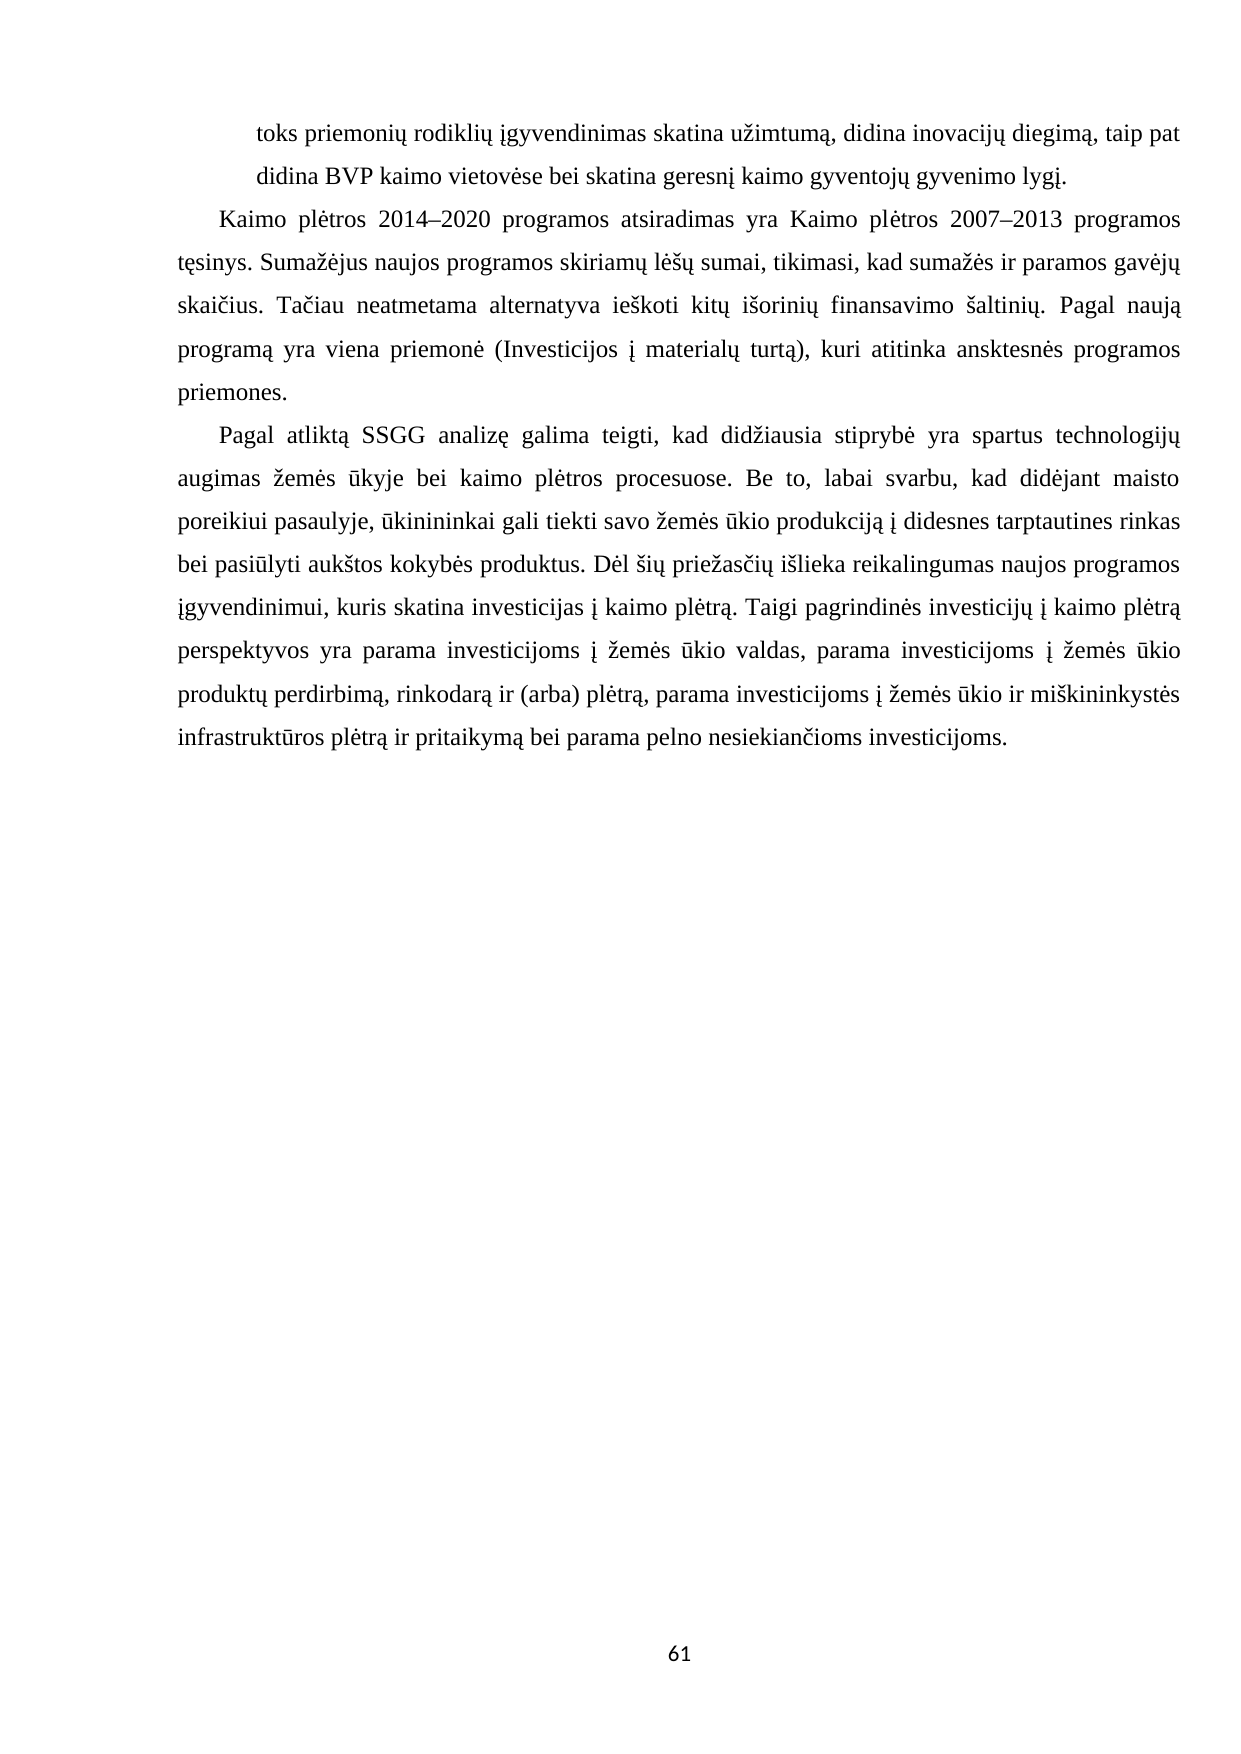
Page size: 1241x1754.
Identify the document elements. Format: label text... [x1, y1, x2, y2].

text Kaimo plėtros 2014–2020 programos atsiradimas yra Kaimo plėtros 2007–2013 programos tęsinys. Sumažėjus naujos programos skiriamų lėšų sumai, tikimasi, kad sumažės ir paramos gavėjų skaičius. Tačiau neatmetama alternatyva ieškoti kitų išorinių finansavimo šaltinių. Pagal naują programą yra viena priemonė (Investicijos į materialų turtą), kuri atitinka ansktesnės programos priemones. [177, 204, 1181, 406]
text Pagal atliktą SSGG analizę galima teigti, kad didžiausia stiprybė yra spartus technologijų augimas žemės ūkyje bei kaimo plėtros procesuose. Be to, labai svarbu, kad didėjant maisto poreikiui pasaulyje, ūkinininkai gali tiekti savo žemės ūkio produkciją į didesnes tarptautines rinkas bei pasiūlyti aukštos kokybės produktus. Dėl šių priežasčių išlieka reikalingumas naujos programos įgyvendinimui, kuris skatina investicijas į kaimo plėtrą. Taigi pagrindinės investicijų į kaimo plėtrą perspektyvos yra parama investicijoms į žemės ūkio valdas, parama investicijoms į žemės ūkio produktų perdirbimą, rinkodarą ir (arba) plėtrą, parama investicijoms į žemės ūkio ir miškininkystės infrastruktūros plėtrą ir pritaikymą bei parama pelno nesiekiančioms investicijoms. [177, 420, 1181, 751]
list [218, 118, 1181, 190]
